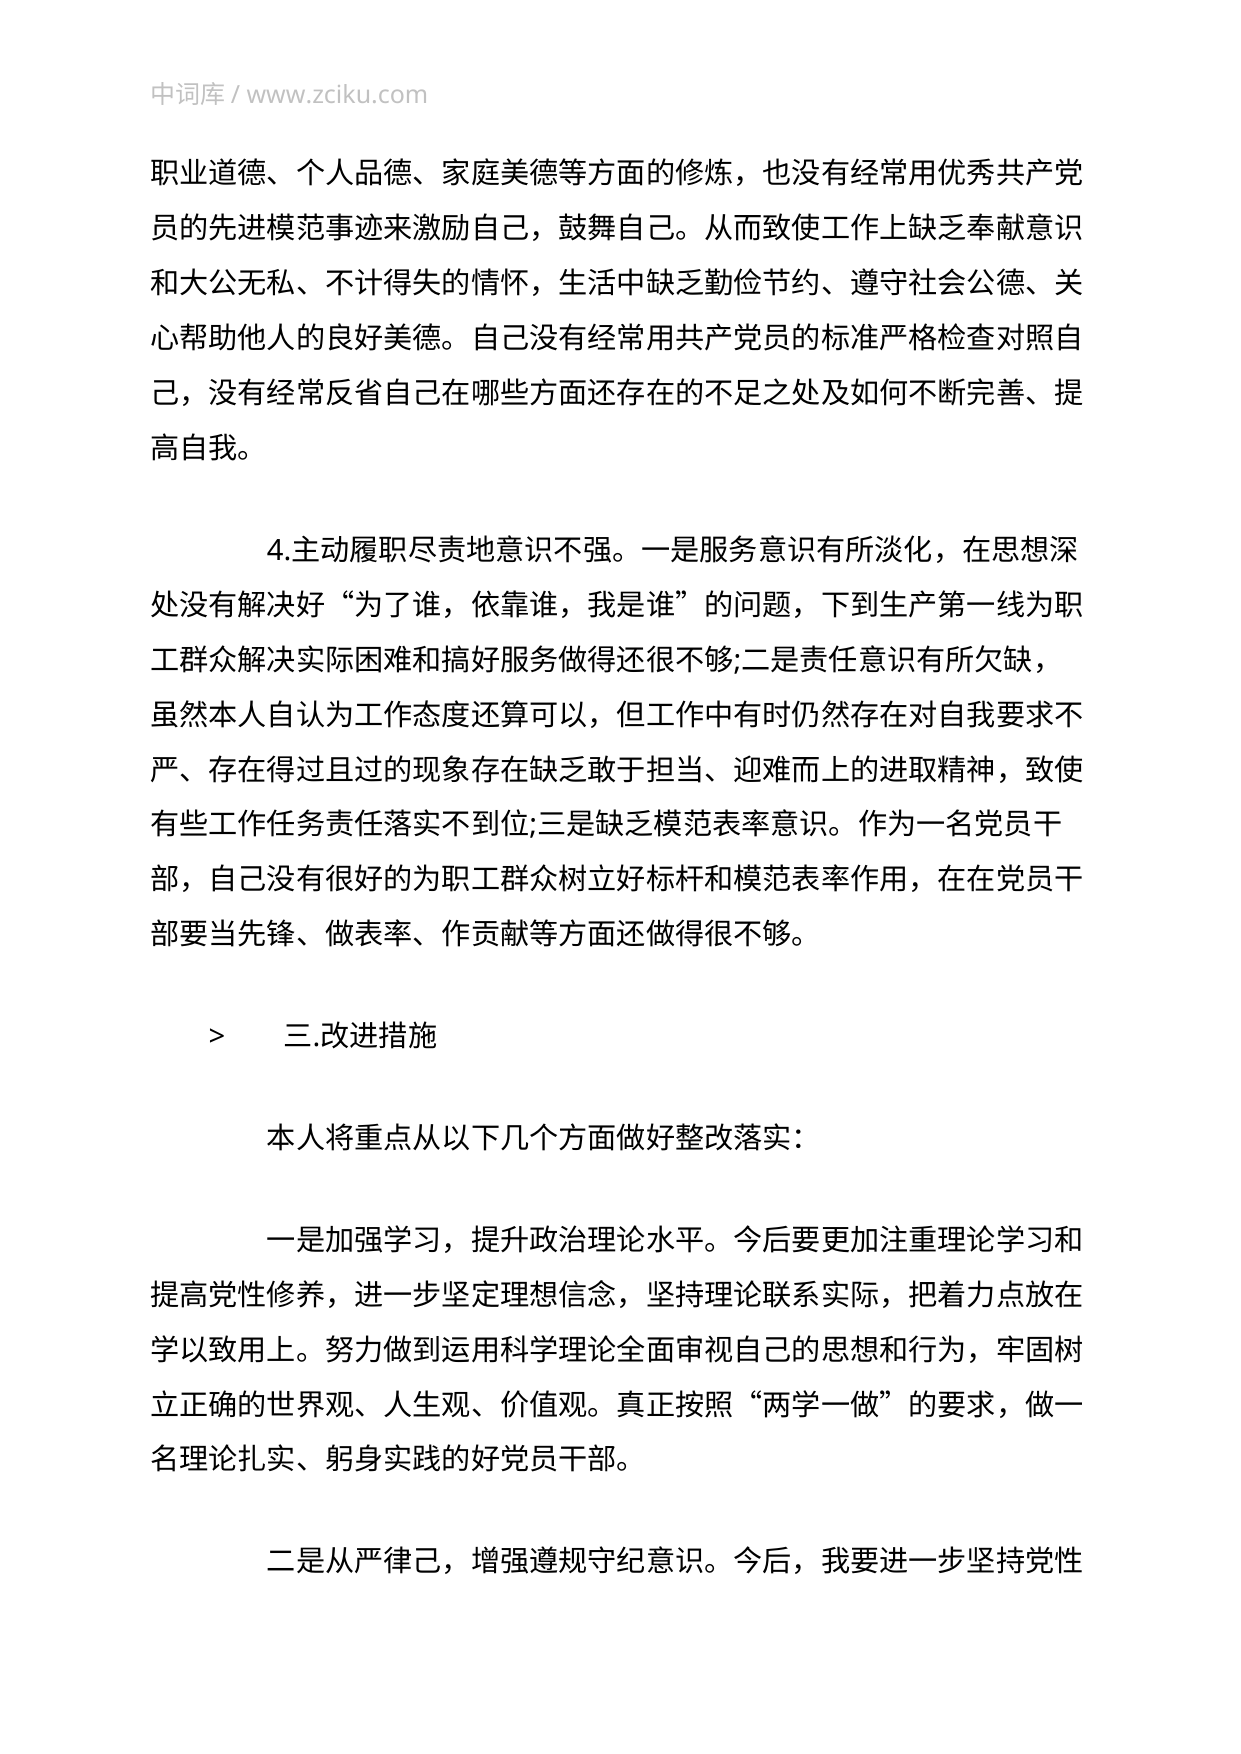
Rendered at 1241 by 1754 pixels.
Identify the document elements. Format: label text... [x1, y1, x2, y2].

text 本人将重点从以下几个方面做好整改落实： [150, 1114, 1090, 1157]
text 一是加强学习，提升政治理论水平。今后要更加注重理论学习和提高党性修养，进一步坚定理想信念，坚持理论联系实际，把着力点放在学以致用上。努力做到运用科学理论全面审视自己的思想和行为，牢固树立正确的世界观、人生观、价值观。真正按照“两学一做”的要求，做一名理论扎实、躬身实践的好党员干部。 [150, 1216, 1090, 1478]
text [150, 1538, 1090, 1580]
text > 三.改进措施 [150, 1013, 1090, 1055]
text 4.主动履职尽责地意识不强。一是服务意识有所淡化，在思想深处没有解决好“为了谁，依靠谁，我是谁”的问题，下到生产第一线为职工群众解决实际困难和搞好服务做得还很不够;二是责任意识有所欠缺，虽然本人自认为工作态度还算可以，但工作中有时仍然存在对自我要求不严、存在得过且过的现象存在缺乏敢于担当、迎难而上的进取精神，致使有些工作任务责任落实不到位;三是缺乏模范表率意识。作为一名党员干部，自己没有很好的为职工群众树立好标杆和模范表率作用，在在党员干部要当先锋、做表率、作贡献等方面还做得很不够。 [150, 526, 1090, 953]
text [150, 150, 1090, 467]
